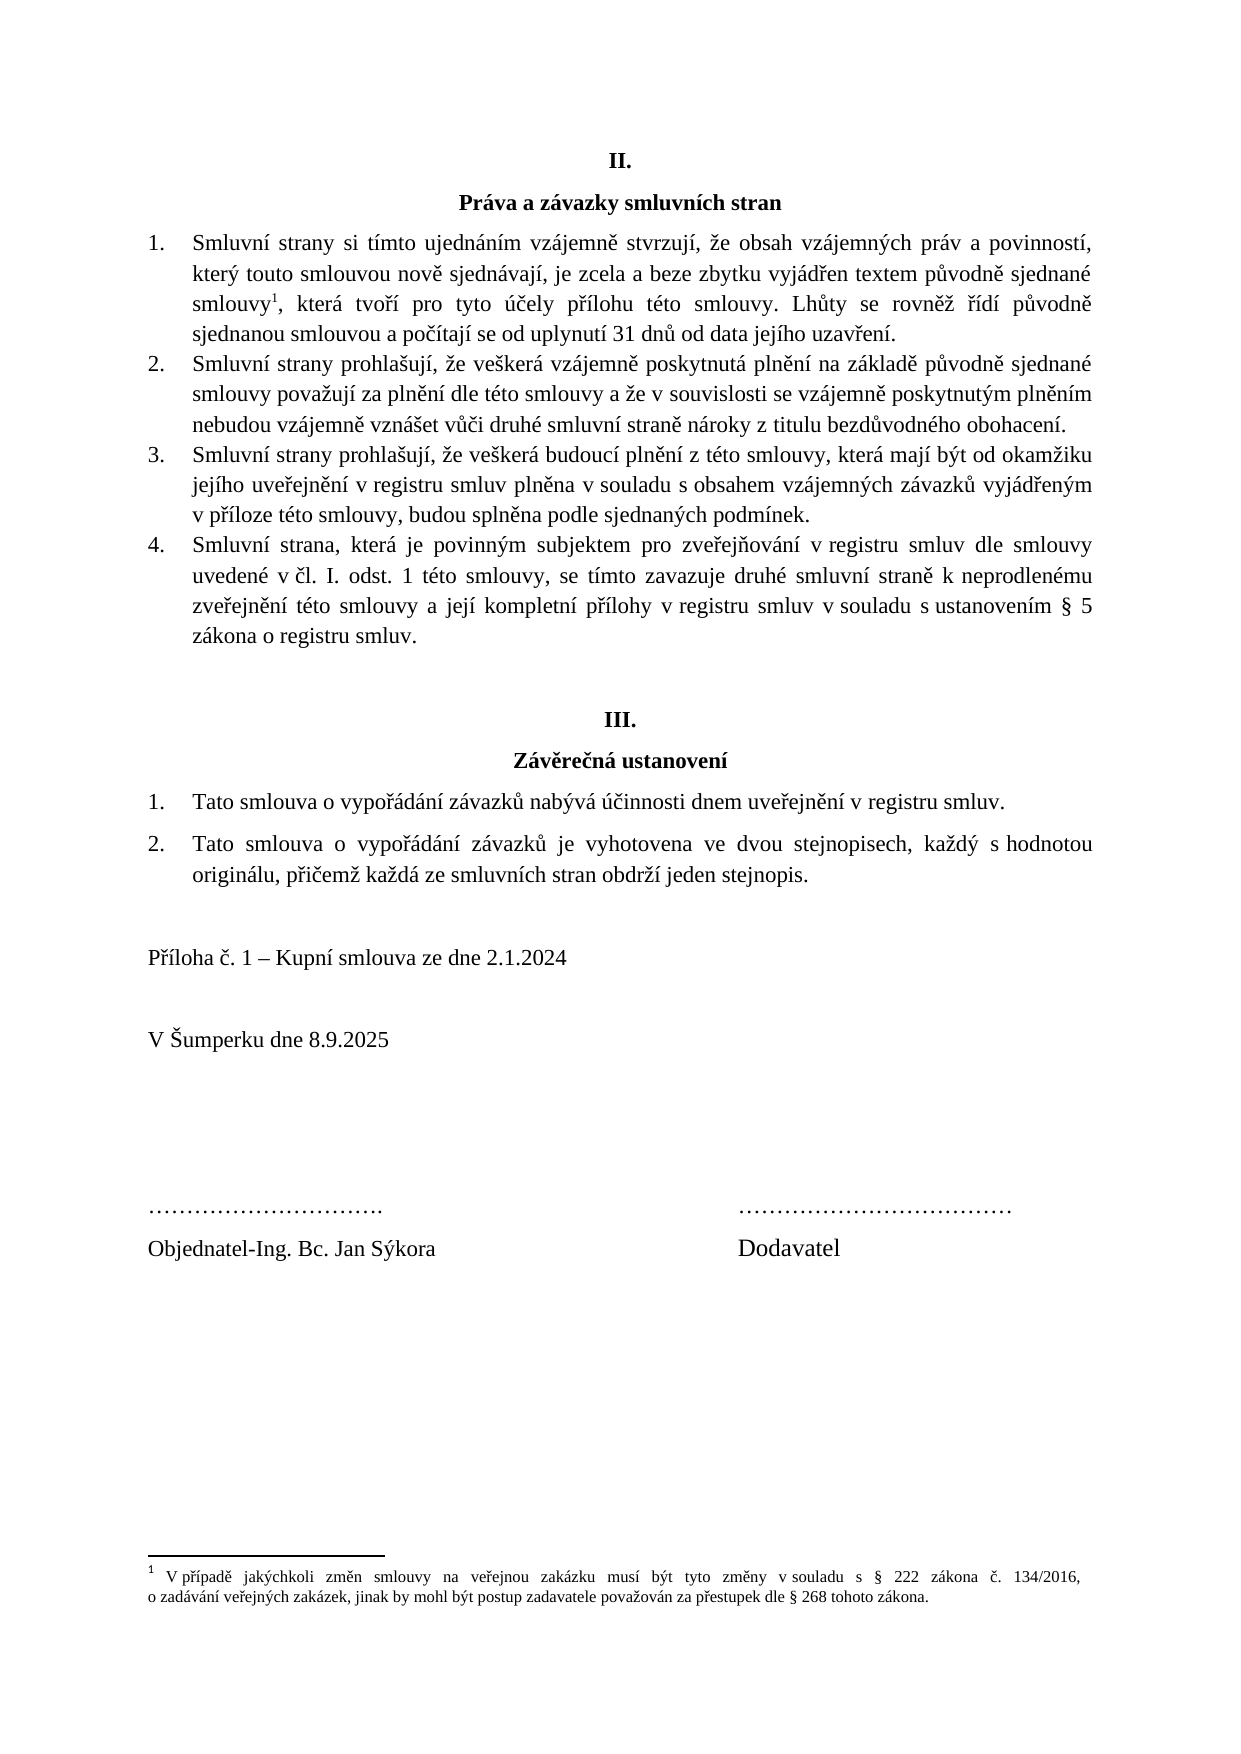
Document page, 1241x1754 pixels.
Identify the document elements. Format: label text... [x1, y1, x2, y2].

text Příloha č. 1 – Kupní smlouva ze dne 2.1.2024 [148, 944, 1093, 971]
text …………………………. ……………………………… [148, 1192, 1093, 1218]
text III. [148, 706, 1093, 732]
list Smluvní strany prohlašují, že veškerá budoucí plnění z této smlouvy, která mají být od okamžiku jejího uveřejnění v registru smluv plněna v souladu s obsahem vzájemných závazků vyjádřeným v příloze této smlouvy, budou splněna podle sjednaných podmínek. [148, 441, 1093, 528]
text Závěrečná ustanovení [148, 747, 1093, 773]
text V Šumperku dne 8.9.2025 [148, 1026, 1093, 1052]
text Objednatel-Ing. Bc. Jan Sýkora Dodavatel [148, 1233, 1093, 1261]
list Smluvní strany si tímto ujednáním vzájemně stvrzují, že obsah vzájemných práv a povinností, který touto smlouvou nově sjednávají, je zcela a beze zbytku vyjádřen textem původně sjednané smlouvy, která tvoří pro tyto účely přílohu této smlouvy. Lhůty se rovněž řídí původně sjednanou smlouvou a počítají se od uplynutí 31 dnů od data jejího uzavření. [148, 229, 1093, 346]
text Práva a závazky smluvních stran [148, 188, 1093, 215]
list Smluvní strany prohlašují, že veškerá vzájemně poskytnutá plnění na základě původně sjednané smlouvy považují za plnění dle této smlouvy a že v souvislosti se vzájemně poskytnutým plněním nebudou vzájemně vznášet vůči druhé smluvní straně nároky z titulu bezdůvodného obohacení. [148, 350, 1093, 437]
list Smluvní strana, která je povinným subjektem pro zveřejňování v registru smluv dle smlouvy uvedené v čl. I. odst. 1 této smlouvy, se tímto zavazuje druhé smluvní straně k neprodlenému zveřejnění této smlouvy a její kompletní přílohy v registru smluv v souladu s ustanovením § 5 zákona o registru smluv. [148, 532, 1093, 648]
list Tato smlouva o vypořádání závazků nabývá účinnosti dnem uveřejnění v registru smluv. [148, 788, 1093, 814]
list Tato smlouva o vypořádání závazků je vyhotovena ve dvou stejnopisech, každý s hodnotou originálu, přičemž každá ze smluvních stran obdrží jeden stejnopis. [148, 830, 1093, 887]
text II. [148, 148, 1093, 174]
